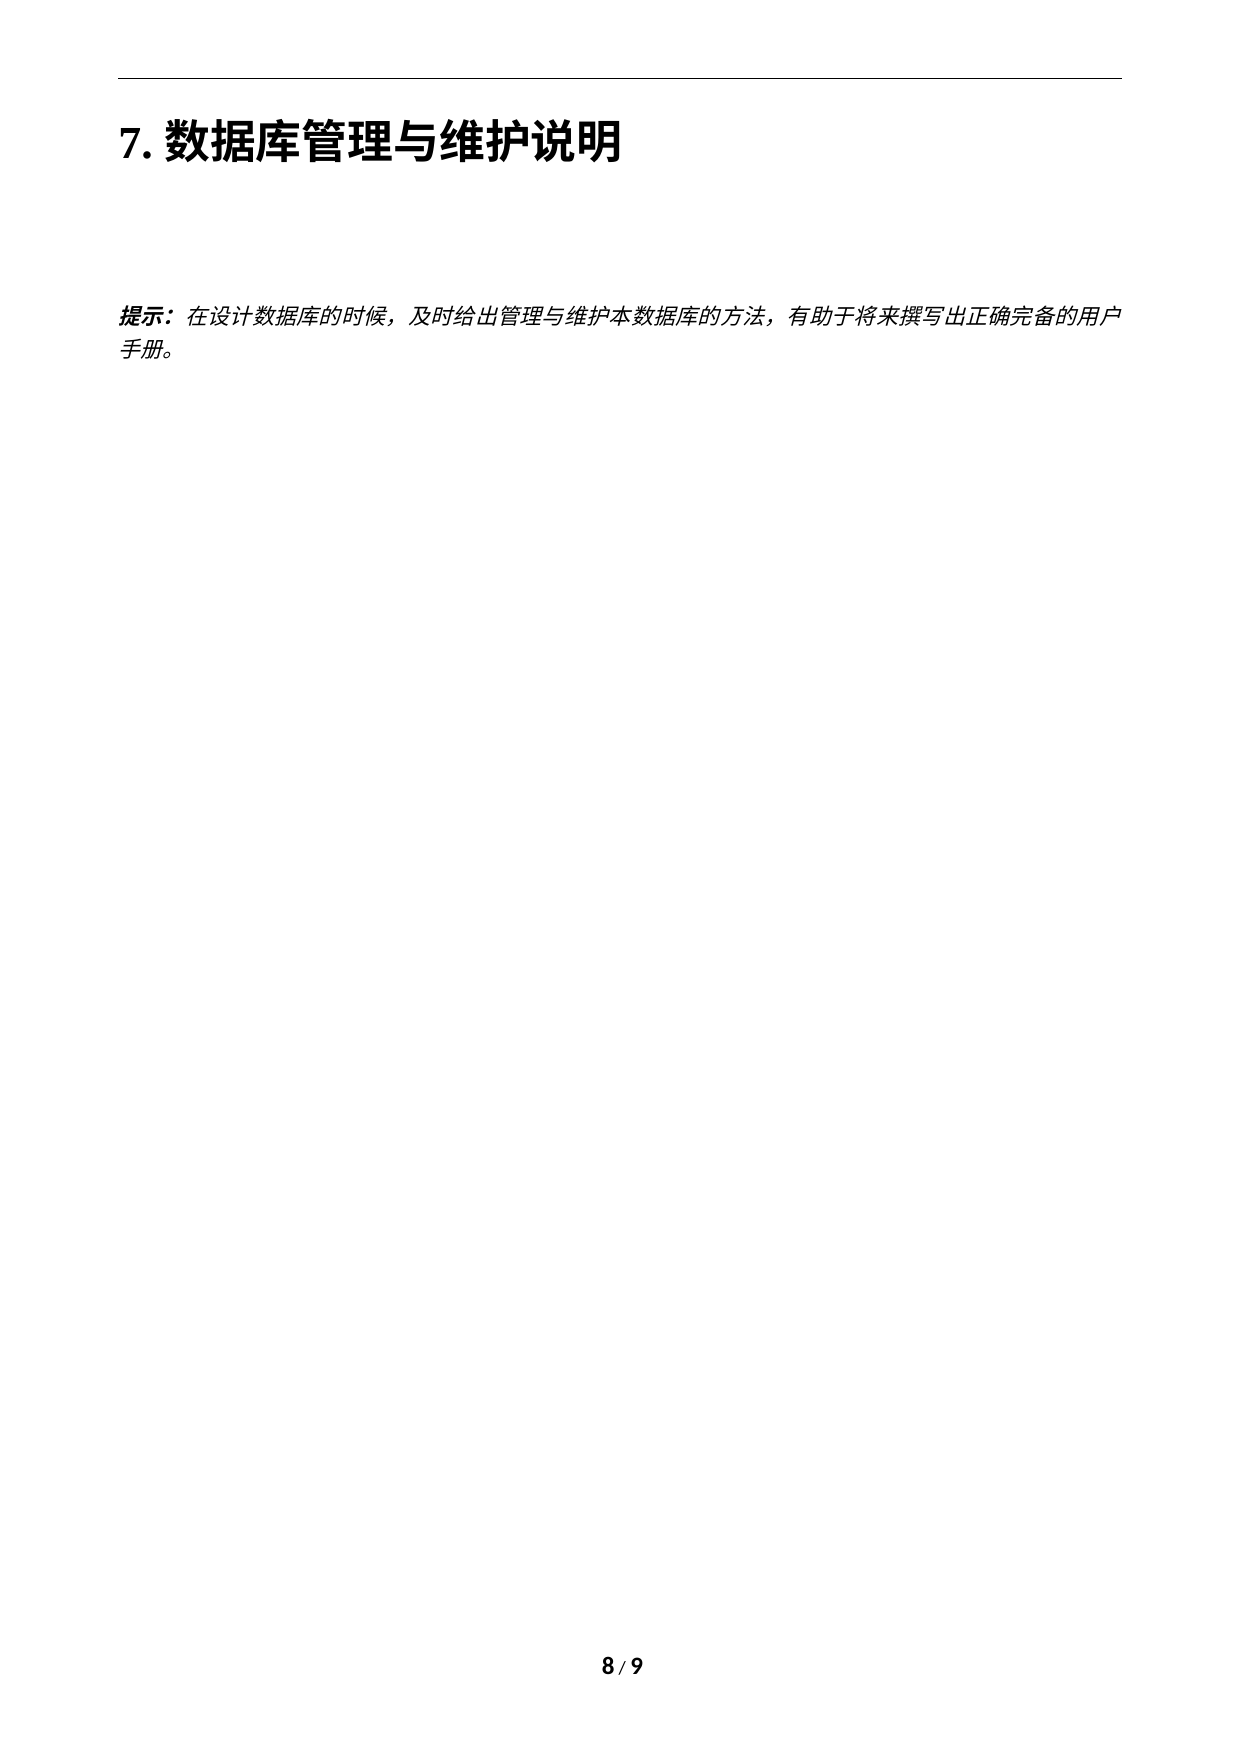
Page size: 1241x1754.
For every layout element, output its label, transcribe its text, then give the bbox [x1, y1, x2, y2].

text 提示：在设计数据库的时候，及时给出管理与维护本数据库的方法，有助于将来撰写出正确完备的用户手册。 [118, 299, 1122, 364]
subtitle 7. 数据库管理与维护说明 [118, 89, 1122, 187]
